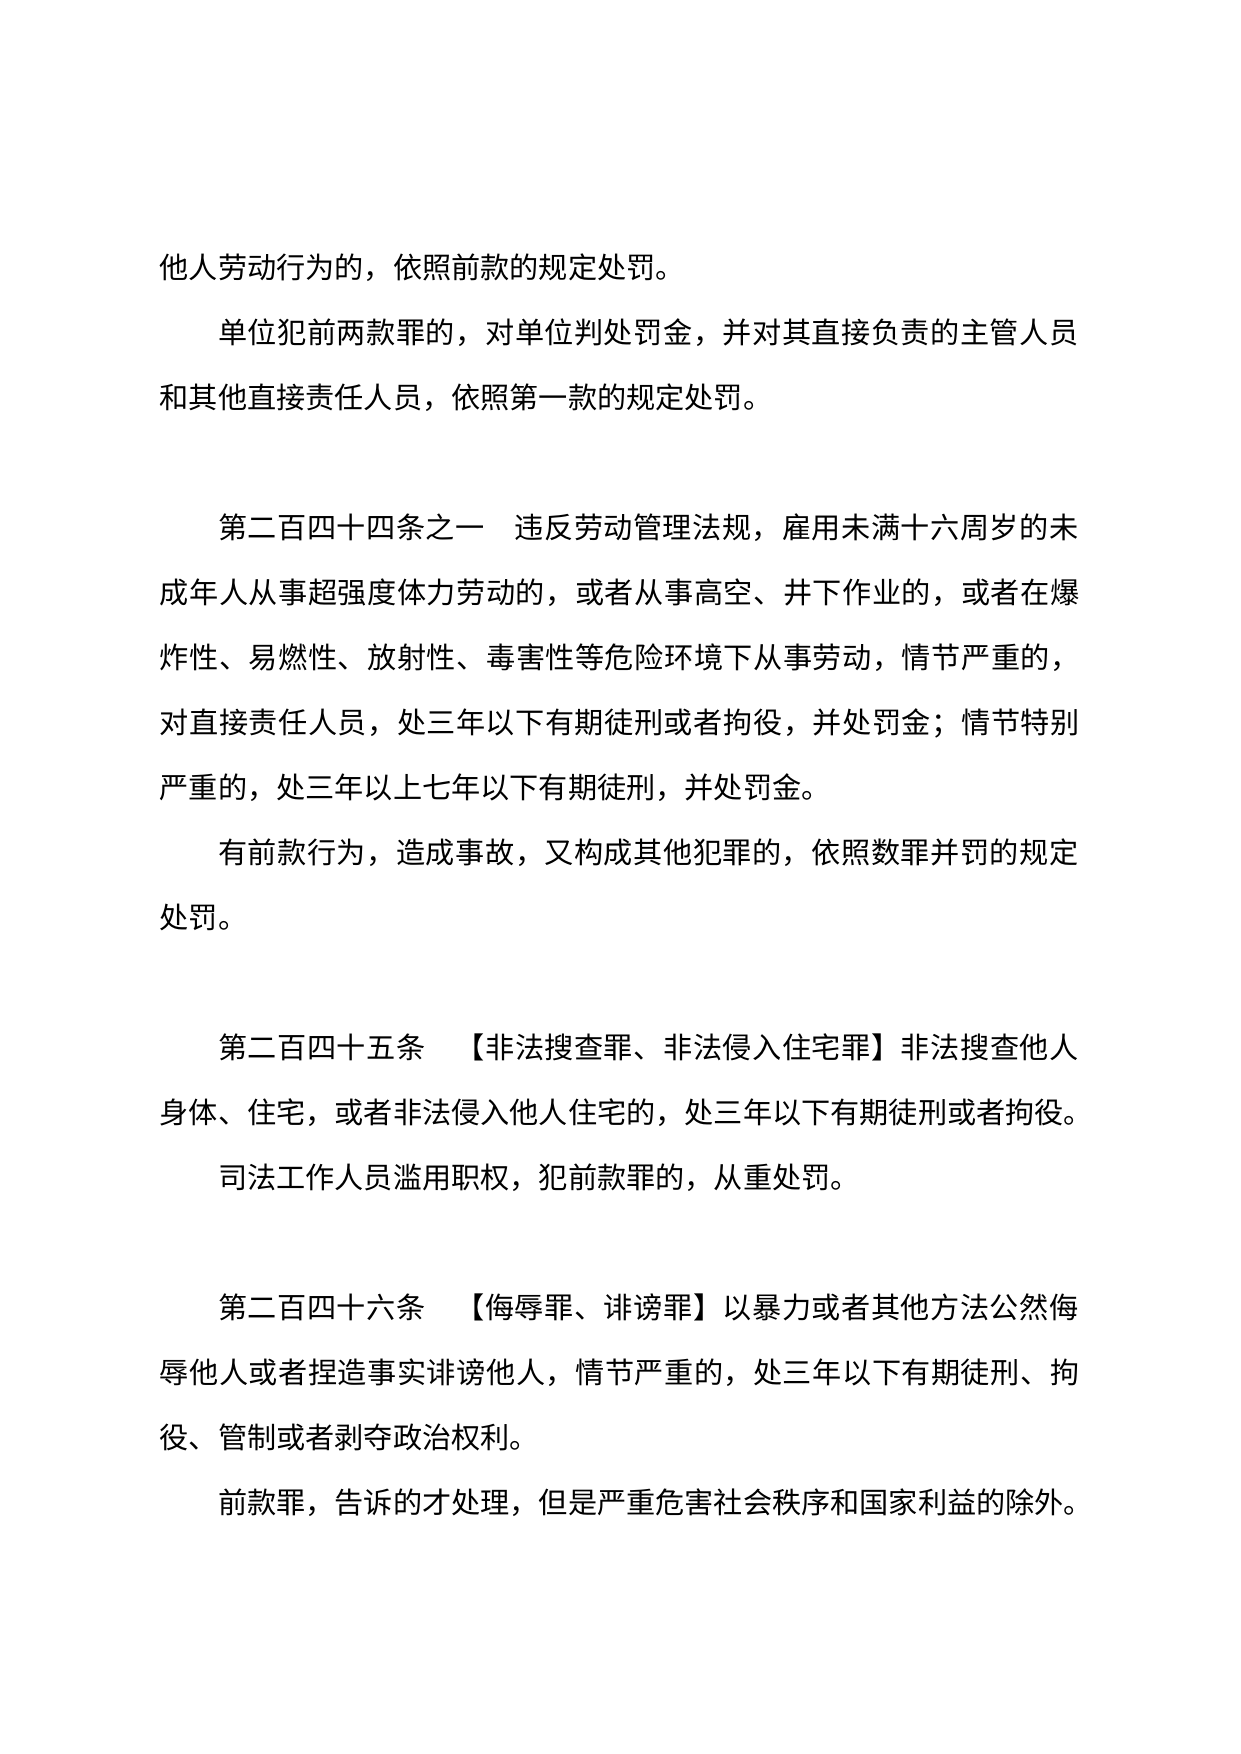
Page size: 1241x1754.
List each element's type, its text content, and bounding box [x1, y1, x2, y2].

text 单位犯前两款罪的，对单位判处罚金，并对其直接负责的主管人员和其他直接责任人员，依照第一款的规定处罚。 [159, 298, 1081, 428]
text 第二百四十六条 【侮辱罪、诽谤罪】以暴力或者其他方法公然侮辱他人或者捏造事实诽谤他人，情节严重的，处三年以下有期徒刑、拘役、管制或者剥夺政治权利。 [159, 1273, 1081, 1468]
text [159, 233, 1081, 298]
text 前款罪，告诉的才处理，但是严重危害社会秩序和国家利益的除外。 [159, 1468, 1081, 1533]
text 第二百四十四条之一 违反劳动管理法规，雇用未满十六周岁的未成年人从事超强度体力劳动的，或者从事高空、井下作业的，或者在爆炸性、易燃性、放射性、毒害性等危险环境下从事劳动，情节严重的，对直接责任人员，处三年以下有期徒刑或者拘役，并处罚金；情节特别严重的，处三年以上七年以下有期徒刑，并处罚金。 [159, 493, 1081, 818]
text 第二百四十五条 【非法搜查罪、非法侵入住宅罪】非法搜查他人身体、住宅，或者非法侵入他人住宅的，处三年以下有期徒刑或者拘役。 [159, 1013, 1081, 1143]
text 司法工作人员滥用职权，犯前款罪的，从重处罚。 [159, 1143, 1081, 1208]
text 有前款行为，造成事故，又构成其他犯罪的，依照数罪并罚的规定处罚。 [159, 818, 1081, 948]
